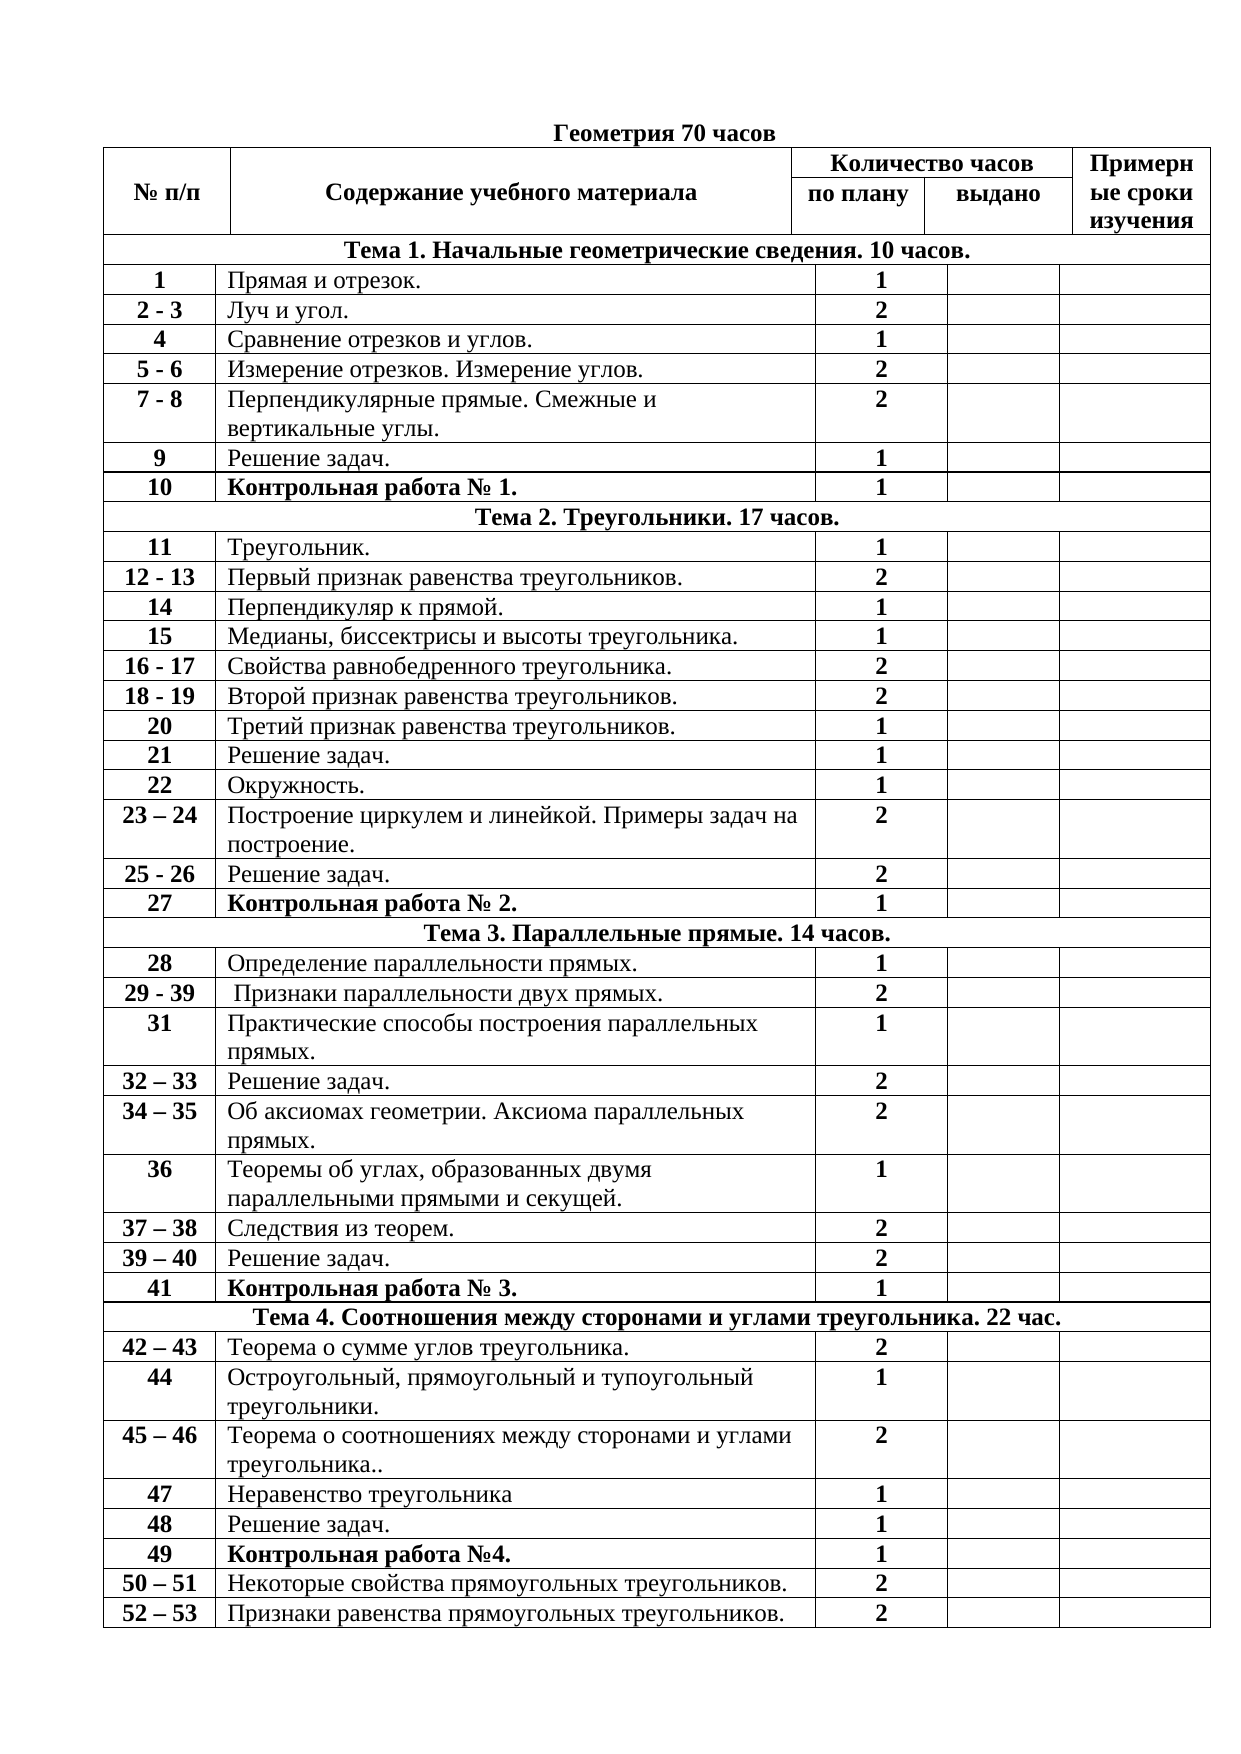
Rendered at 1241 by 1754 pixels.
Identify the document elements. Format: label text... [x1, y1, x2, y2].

table_cell Построение циркулем и линейкой. Примеры задач на построение. [216, 800, 815, 858]
table_cell [1060, 1332, 1210, 1361]
table_cell 1 [104, 265, 215, 294]
table_cell [1060, 1479, 1210, 1508]
table_cell Измерение отрезков. Измерение углов. [216, 354, 815, 383]
table_cell Перпендикулярные прямые. Смежные и вертикальные углы. [216, 384, 815, 442]
table_cell 52 – 53 [104, 1598, 215, 1627]
table_cell 2 [816, 1243, 947, 1272]
table_cell 7 - 8 [104, 384, 215, 442]
table_cell [948, 295, 1059, 323]
table_cell 50 – 51 [104, 1569, 215, 1597]
table_cell 1 [816, 741, 947, 769]
table_cell Тема 1. Начальные геометрические сведения. 10 часов. [104, 235, 1210, 264]
table_cell 2 [816, 1332, 947, 1361]
table_cell [1060, 532, 1210, 561]
table_cell 2 [816, 295, 947, 323]
table_cell 39 – 40 [104, 1243, 215, 1272]
table_cell 10 [104, 473, 215, 501]
table_cell [1060, 1243, 1210, 1272]
table_cell Треугольник. [216, 532, 815, 561]
table_header № п/п [104, 148, 230, 234]
table_cell Луч и угол. [216, 295, 815, 323]
table_cell [948, 592, 1059, 620]
table_cell [1060, 1155, 1210, 1212]
table_cell [1060, 354, 1210, 383]
table_cell [948, 532, 1059, 561]
table_header Содержание учебного материала [231, 148, 791, 234]
table_cell 23 – 24 [104, 800, 215, 858]
table_cell 4 [104, 325, 215, 353]
table_cell 22 [104, 770, 215, 799]
table_cell [1060, 1539, 1210, 1567]
table_cell [1060, 711, 1210, 739]
table_cell 18 - 19 [104, 681, 215, 710]
table_cell [1060, 889, 1210, 917]
table_cell Контрольная работа № 2. [216, 889, 815, 917]
table_cell 36 [104, 1155, 215, 1212]
table_cell [948, 770, 1059, 799]
table_cell 2 - 3 [104, 295, 215, 323]
table_cell 44 [104, 1362, 215, 1419]
table_cell [948, 1539, 1059, 1567]
table_cell 2 [816, 800, 947, 858]
table_cell 1 [816, 621, 947, 650]
table_cell по плану [792, 178, 924, 234]
table_cell 2 [816, 681, 947, 710]
table_cell 2 [816, 1569, 947, 1597]
table_cell [948, 1332, 1059, 1361]
table_cell 1 [816, 889, 947, 917]
table_cell Контрольная работа №4. [216, 1539, 815, 1567]
table_cell Тема 2. Треугольники. 17 часов. [104, 502, 1210, 531]
table_cell [948, 1155, 1059, 1212]
table_cell Решение задач. [216, 1243, 815, 1272]
table_cell [1060, 1421, 1210, 1478]
table_cell 47 [104, 1479, 215, 1508]
table_cell Решение задач. [216, 741, 815, 769]
table_cell Практические способы построения параллельных прямых. [216, 1008, 815, 1065]
table_cell Тема 4. Соотношения между сторонами и углами треугольника. 22 час. [104, 1303, 1210, 1331]
table_cell 9 [104, 443, 215, 471]
table_cell [1060, 265, 1210, 294]
table_cell [948, 325, 1059, 353]
table_cell Первый признак равенства треугольников. [216, 562, 815, 591]
table_cell 16 - 17 [104, 651, 215, 680]
table_cell 42 – 43 [104, 1332, 215, 1361]
table_cell [948, 1362, 1059, 1419]
table_cell 1 [816, 1362, 947, 1419]
table_cell [1060, 1569, 1210, 1597]
table_cell [1060, 948, 1210, 977]
table_cell Остроугольный, прямоугольный и тупоугольный треугольники. [216, 1362, 815, 1419]
table_cell [1060, 800, 1210, 858]
table_cell [948, 265, 1059, 294]
table_cell 2 [816, 384, 947, 442]
table_cell [1060, 859, 1210, 887]
table_cell 31 [104, 1008, 215, 1065]
table_cell 1 [816, 1273, 947, 1301]
table_cell 21 [104, 741, 215, 769]
table_cell [948, 948, 1059, 977]
table_cell [1060, 651, 1210, 680]
table_cell [948, 681, 1059, 710]
table_cell [1060, 443, 1210, 471]
table_cell [1060, 621, 1210, 650]
table_cell [948, 651, 1059, 680]
table_cell Некоторые свойства прямоугольных треугольников. [216, 1569, 815, 1597]
table_cell [1060, 978, 1210, 1007]
table_cell [948, 889, 1059, 917]
table_cell 1 [816, 532, 947, 561]
table_cell Прямая и отрезок. [216, 265, 815, 294]
table_cell 20 [104, 711, 215, 739]
table_cell 29 - 39 [104, 978, 215, 1007]
table_cell 12 - 13 [104, 562, 215, 591]
table_cell 2 [816, 354, 947, 383]
table_cell Решение задач. [216, 1066, 815, 1095]
table_cell [948, 1066, 1059, 1095]
table_cell 1 [816, 1509, 947, 1538]
table_cell [1060, 592, 1210, 620]
table_cell 41 [104, 1273, 215, 1301]
table_cell 28 [104, 948, 215, 977]
table_cell [948, 1213, 1059, 1242]
table_cell 1 [816, 948, 947, 977]
table_cell 2 [816, 651, 947, 680]
table_cell [948, 859, 1059, 887]
table_cell [1060, 1008, 1210, 1065]
table_cell [948, 473, 1059, 501]
table_cell [948, 1509, 1059, 1538]
table_cell Сравнение отрезков и углов. [216, 325, 815, 353]
table_cell 1 [816, 1539, 947, 1567]
table_cell Теорема о соотношениях между сторонами и углами треугольника.. [216, 1421, 815, 1478]
table_cell [948, 562, 1059, 591]
table_cell [948, 800, 1059, 858]
table_cell 25 - 26 [104, 859, 215, 887]
table_cell [1060, 1096, 1210, 1153]
table_cell [1060, 1362, 1210, 1419]
table_cell [948, 1479, 1059, 1508]
table_cell [948, 1273, 1059, 1301]
table_cell 1 [816, 592, 947, 620]
table_cell 2 [816, 859, 947, 887]
table_cell Третий признак равенства треугольников. [216, 711, 815, 739]
table_cell 1 [816, 1008, 947, 1065]
table_cell 11 [104, 532, 215, 561]
table_cell 2 [816, 1066, 947, 1095]
table_cell [1060, 1273, 1210, 1301]
table_cell 1 [816, 770, 947, 799]
table_cell [948, 621, 1059, 650]
table_cell 1 [816, 325, 947, 353]
table_cell [1060, 1213, 1210, 1242]
table_header Количество часов [792, 148, 1072, 177]
table_cell [1060, 770, 1210, 799]
table_cell 32 – 33 [104, 1066, 215, 1095]
table_cell Решение задач. [216, 859, 815, 887]
table_cell [1060, 741, 1210, 769]
table_cell [948, 1243, 1059, 1272]
table_cell Решение задач. [216, 443, 815, 471]
table_cell Второй признак равенства треугольников. [216, 681, 815, 710]
table_cell Определение параллельности прямых. [216, 948, 815, 977]
table_cell 2 [816, 562, 947, 591]
table_cell 37 – 38 [104, 1213, 215, 1242]
table_cell [948, 1421, 1059, 1478]
table_cell выдано [925, 178, 1072, 234]
table_cell 1 [816, 1479, 947, 1508]
table_cell 2 [816, 1421, 947, 1478]
table_cell [948, 978, 1059, 1007]
table_cell [948, 1569, 1059, 1597]
table_cell [1060, 325, 1210, 353]
table_cell [1060, 473, 1210, 501]
table_cell [948, 1008, 1059, 1065]
table_header Примерные сроки изучения [1073, 148, 1210, 234]
table_cell 49 [104, 1539, 215, 1567]
table_cell [1060, 384, 1210, 442]
table_cell [1060, 295, 1210, 323]
table_cell Теоремы об углах, образованных двумя параллельными прямыми и секущей. [216, 1155, 815, 1212]
table_cell 2 [816, 1096, 947, 1153]
table_cell [948, 1096, 1059, 1153]
table_cell Медианы, биссектрисы и высоты треугольника. [216, 621, 815, 650]
table_cell [948, 384, 1059, 442]
table_cell Решение задач. [216, 1509, 815, 1538]
table_cell [1060, 1066, 1210, 1095]
table_cell [1060, 681, 1210, 710]
table_cell Контрольная работа № 1. [216, 473, 815, 501]
table_cell 48 [104, 1509, 215, 1538]
table_cell Окружность. [216, 770, 815, 799]
table_cell [1060, 562, 1210, 591]
table_cell 14 [104, 592, 215, 620]
table_cell 2 [816, 978, 947, 1007]
table_cell [1060, 1598, 1210, 1627]
table_cell 1 [816, 1155, 947, 1212]
table_cell [948, 443, 1059, 471]
table_cell [948, 711, 1059, 739]
table_cell 15 [104, 621, 215, 650]
table_cell 2 [816, 1598, 947, 1627]
table_cell Об аксиомах геометрии. Аксиома параллельных прямых. [216, 1096, 815, 1153]
table_cell Признаки равенства прямоугольных треугольников. [216, 1598, 815, 1627]
table_cell Перпендикуляр к прямой. [216, 592, 815, 620]
table_cell 5 - 6 [104, 354, 215, 383]
table_cell Неравенство треугольника [216, 1479, 815, 1508]
table_cell 1 [816, 473, 947, 501]
table_cell 1 [816, 265, 947, 294]
text Геометрия 70 часов [177, 118, 1152, 147]
table_cell Тема 3. Параллельные прямые. 14 часов. [104, 918, 1210, 947]
table_cell [948, 354, 1059, 383]
table_cell 2 [816, 1213, 947, 1242]
table_cell [1060, 1509, 1210, 1538]
table_cell [948, 1598, 1059, 1627]
table_cell Теорема о сумме углов треугольника. [216, 1332, 815, 1361]
table_cell 34 – 35 [104, 1096, 215, 1153]
table_cell Признаки параллельности двух прямых. [216, 978, 815, 1007]
table_cell 1 [816, 443, 947, 471]
table_cell Свойства равнобедренного треугольника. [216, 651, 815, 680]
table_cell Следствия из теорем. [216, 1213, 815, 1242]
table_cell Контрольная работа № 3. [216, 1273, 815, 1301]
table_cell [948, 741, 1059, 769]
table_cell 45 – 46 [104, 1421, 215, 1478]
table_cell 1 [816, 711, 947, 739]
table_cell 27 [104, 889, 215, 917]
